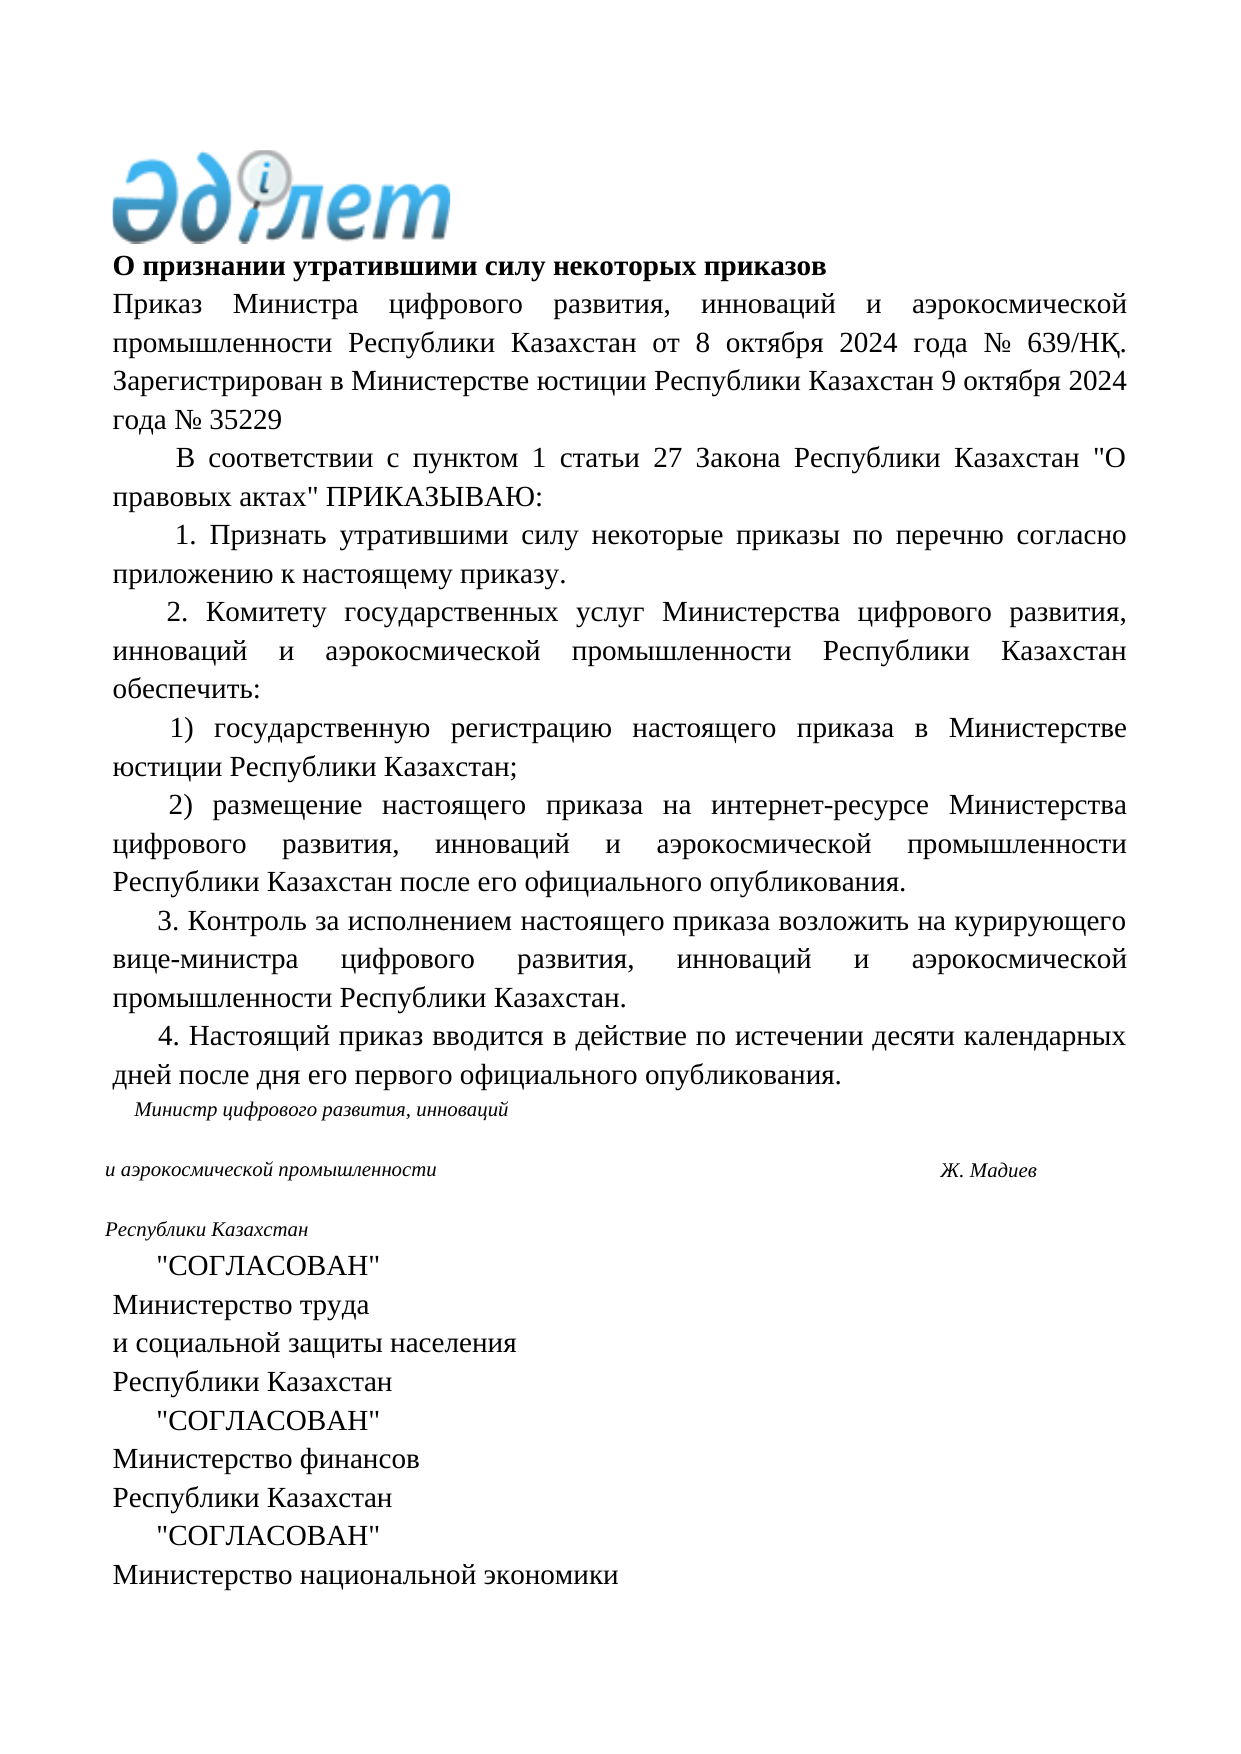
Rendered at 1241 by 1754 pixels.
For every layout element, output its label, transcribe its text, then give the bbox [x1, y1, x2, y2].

text Министерство финансов [112, 1441, 1128, 1475]
text "СОГЛАСОВАН" [112, 1518, 1128, 1552]
text О признании утратившими силу некоторых приказов [112, 248, 1128, 281]
text В соответствии с пунктом 1 статьи 27 Закона Республики Казахстан "О правовых актах" ПРИКАЗЫВАЮ: [112, 440, 1128, 512]
text "СОГЛАСОВАН" [112, 1403, 1128, 1436]
text Республики Казахстан [112, 1480, 1128, 1513]
text Республики Казахстан [112, 1364, 1128, 1398]
picture [112, 150, 451, 244]
text 1. Признать утратившими силу некоторые приказы по перечню согласно приложению к настоящему приказу. [112, 517, 1128, 589]
text "СОГЛАСОВАН" [112, 1248, 1128, 1282]
text Министерство труда [112, 1287, 1128, 1321]
text и социальной защиты населения [112, 1326, 1128, 1359]
table_header Министр цифрового развития, инноваций и аэрокосмической промышленности Республики Казахстан [101, 1096, 939, 1248]
text Приказ Министра цифрового развития, инноваций и аэрокосмической промышленности Республики Казахстан от 8 октября 2024 года № 639/НҚ. Зарегистрирован в Министерстве юстиции Республики Казахстан 9 октября 2024 года № 35229 [112, 286, 1128, 435]
text 1) государственную регистрацию настоящего приказа в Министерстве юстиции Республики Казахстан; [112, 710, 1128, 782]
text 3. Контроль за исполнением настоящего приказа возложить на курирующего вице-министра цифрового развития, инноваций и аэрокосмической промышленности Республики Казахстан. [112, 903, 1128, 1013]
text 4. Настоящий приказ вводится в действие по истечении десяти календарных дней после дня его первого официального опубликования. [112, 1018, 1128, 1091]
text 2) размещение настоящего приказа на интернет-ресурсе Министерства цифрового развития, инноваций и аэрокосмической промышленности Республики Казахстан после его официального опубликования. [112, 787, 1128, 898]
text Министерство национальной экономики [112, 1557, 1128, 1590]
table_header Ж. Мадиев [939, 1096, 1240, 1248]
text 2. Комитету государственных услуг Министерства цифрового развития, инноваций и аэрокосмической промышленности Республики Казахстан обеспечить: [112, 594, 1128, 705]
